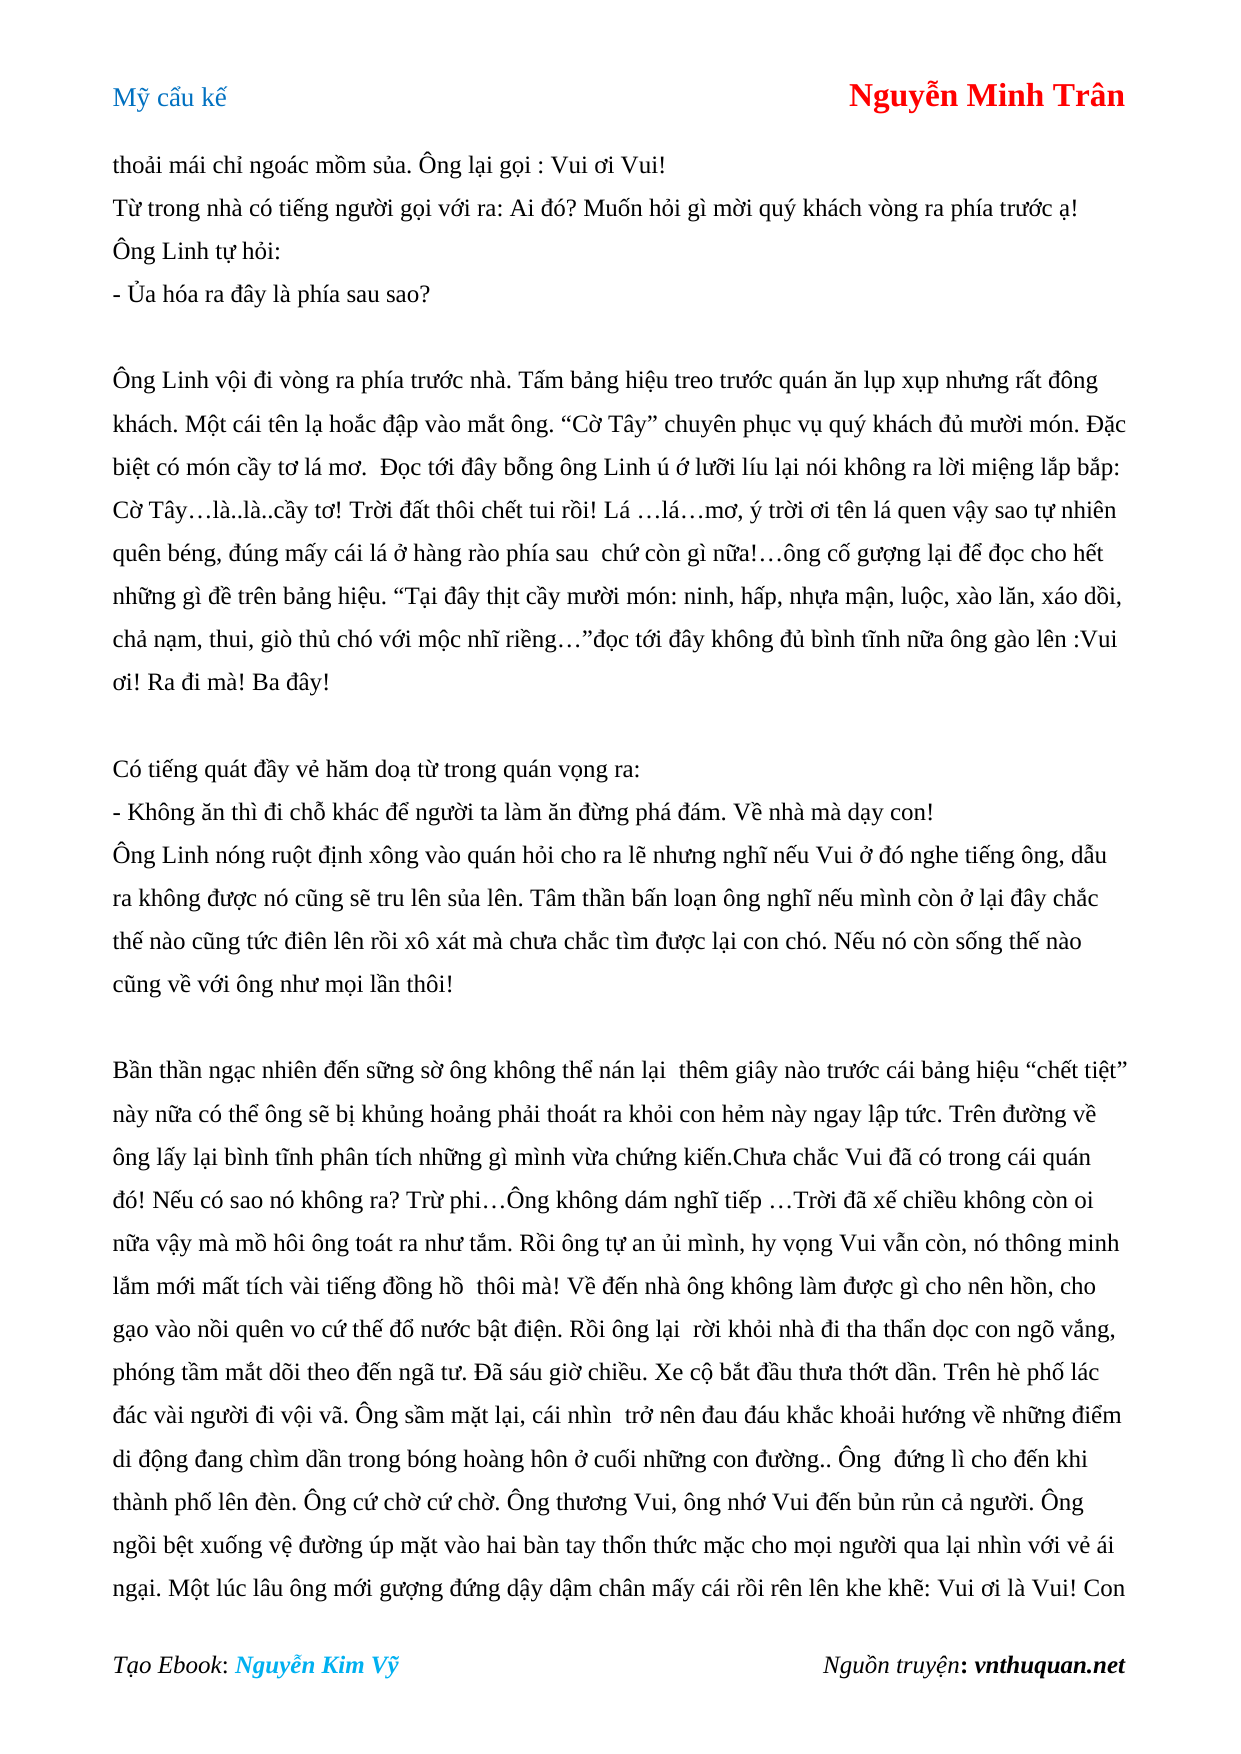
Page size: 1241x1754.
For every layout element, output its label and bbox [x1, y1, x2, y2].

text [112, 150, 1128, 1602]
